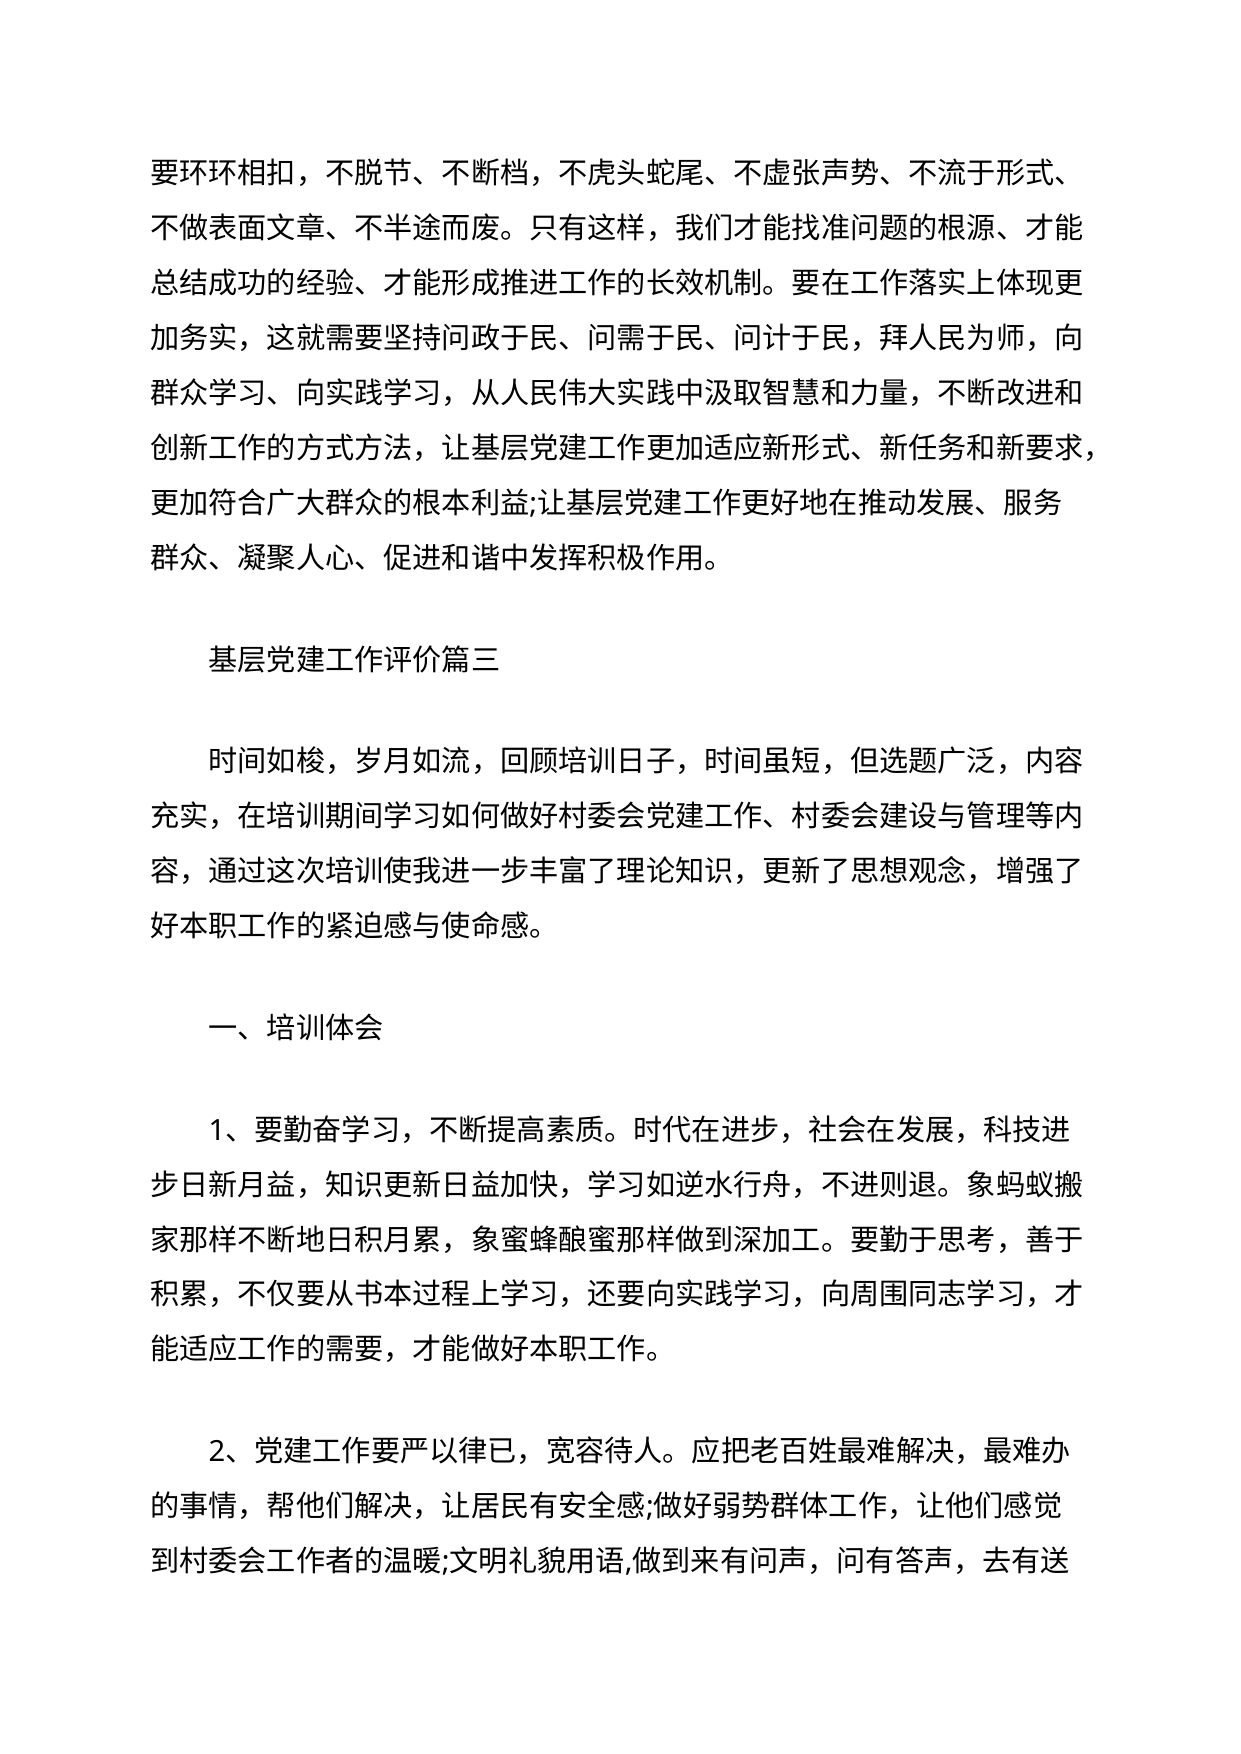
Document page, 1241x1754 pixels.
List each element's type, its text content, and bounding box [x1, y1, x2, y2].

text 1、要勤奋学习，不断提高素质。时代在进步，社会在发展，科技进步日新月益，知识更新日益加快，学习如逆水行舟，不进则退。象蚂蚁搬家那样不断地日积月累，象蜜蜂酿蜜那样做到深加工。要勤于思考，善于积累，不仅要从书本过程上学习，还要向实践学习，向周围同志学习，才能适应工作的需要，才能做好本职工作。 [150, 1106, 1090, 1368]
text 基层党建工作评价篇三 [150, 636, 1090, 678]
text 一、培训体会 [150, 1004, 1090, 1047]
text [150, 1428, 1090, 1580]
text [150, 150, 1090, 577]
text 时间如梭，岁月如流，回顾培训日子，时间虽短，但选题广泛，内容充实，在培训期间学习如何做好村委会党建工作、村委会建设与管理等内容，通过这次培训使我进一步丰富了理论知识，更新了思想观念，增强了好本职工作的紧迫感与使命感。 [150, 738, 1090, 945]
